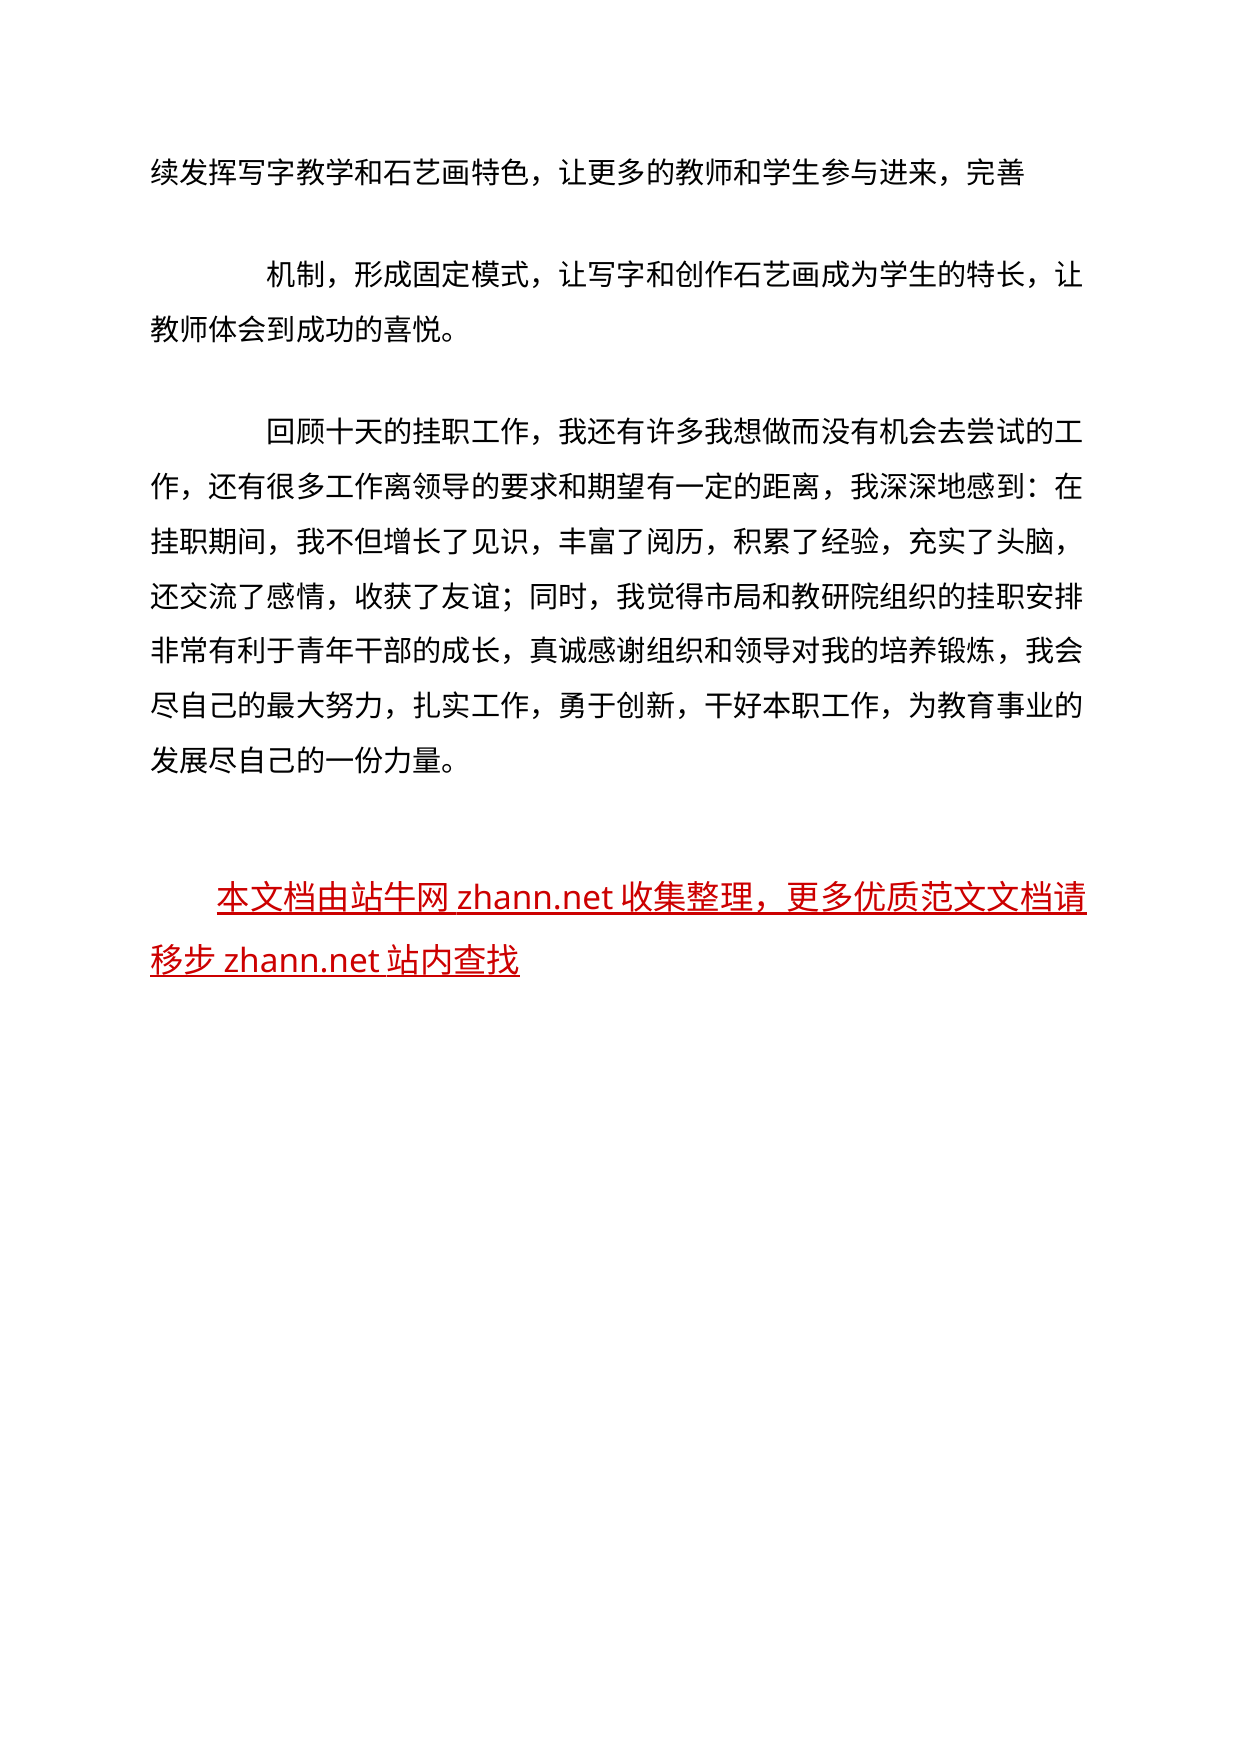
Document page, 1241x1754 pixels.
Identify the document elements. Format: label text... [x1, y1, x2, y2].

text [150, 150, 1090, 192]
text 回顾十天的挂职工作，我还有许多我想做而没有机会去尝试的工作，还有很多工作离领导的要求和期望有一定的距离，我深深地感到：在挂职期间，我不但增长了见识，丰富了阅历，积累了经验，充实了头脑，还交流了感情，收获了友谊；同时，我觉得市局和教研院组织的挂职安排非常有利于青年干部的成长，真诚感谢组织和领导对我的培养锻炼，我会尽自己的最大努力，扎实工作，勇于创新，干好本职工作，为教育事业的发展尽自己的一份力量。 [150, 408, 1090, 780]
text 机制，形成固定模式，让写字和创作石艺画成为学生的特长，让教师体会到成功的喜悦。 [150, 252, 1090, 349]
text 本文档由站牛网zhann.net收集整理，更多优质范文文档请移步zhann.net站内查找 [150, 871, 1090, 982]
